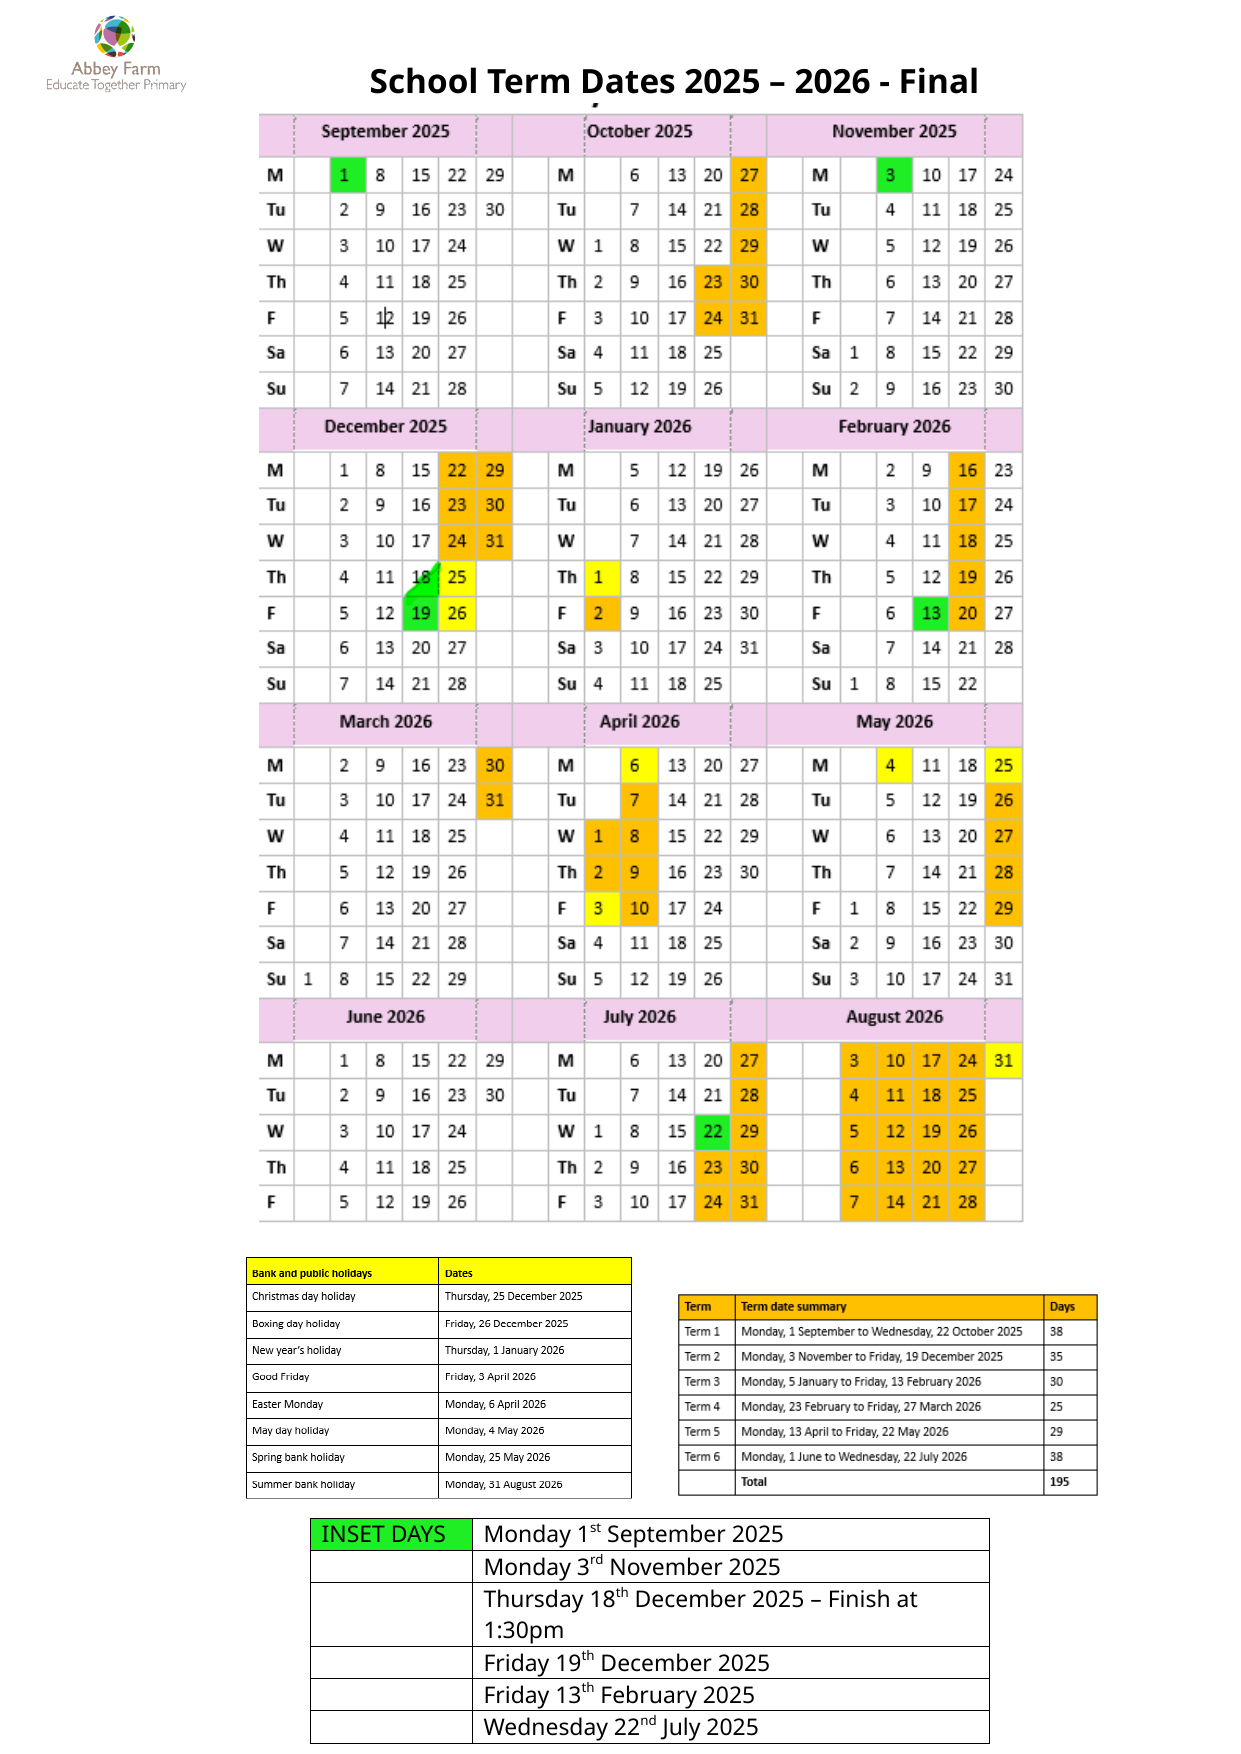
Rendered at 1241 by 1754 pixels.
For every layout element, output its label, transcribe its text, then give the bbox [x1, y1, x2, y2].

table_cell [311, 1711, 472, 1742]
table_header INSET DAYS [311, 1519, 472, 1550]
picture [243, 1253, 635, 1499]
table_cell Monday 3rd November 2025 [473, 1551, 989, 1582]
picture [44, 14, 188, 94]
table_cell [311, 1583, 472, 1646]
table_cell Wednesday 22nd July 2025 [473, 1711, 989, 1742]
table_cell Friday 19th December 2025 [473, 1647, 989, 1678]
table_cell [311, 1551, 472, 1582]
table_cell Friday 13th February 2025 [473, 1679, 989, 1710]
table_cell [311, 1647, 472, 1678]
table_cell [311, 1679, 472, 1710]
picture [259, 103, 1041, 1235]
table_cell Thursday 18th December 2025 – Finish at 1:30pm [473, 1583, 989, 1646]
picture [675, 1290, 1101, 1499]
table_header Monday 1st September 2025 [473, 1519, 989, 1550]
